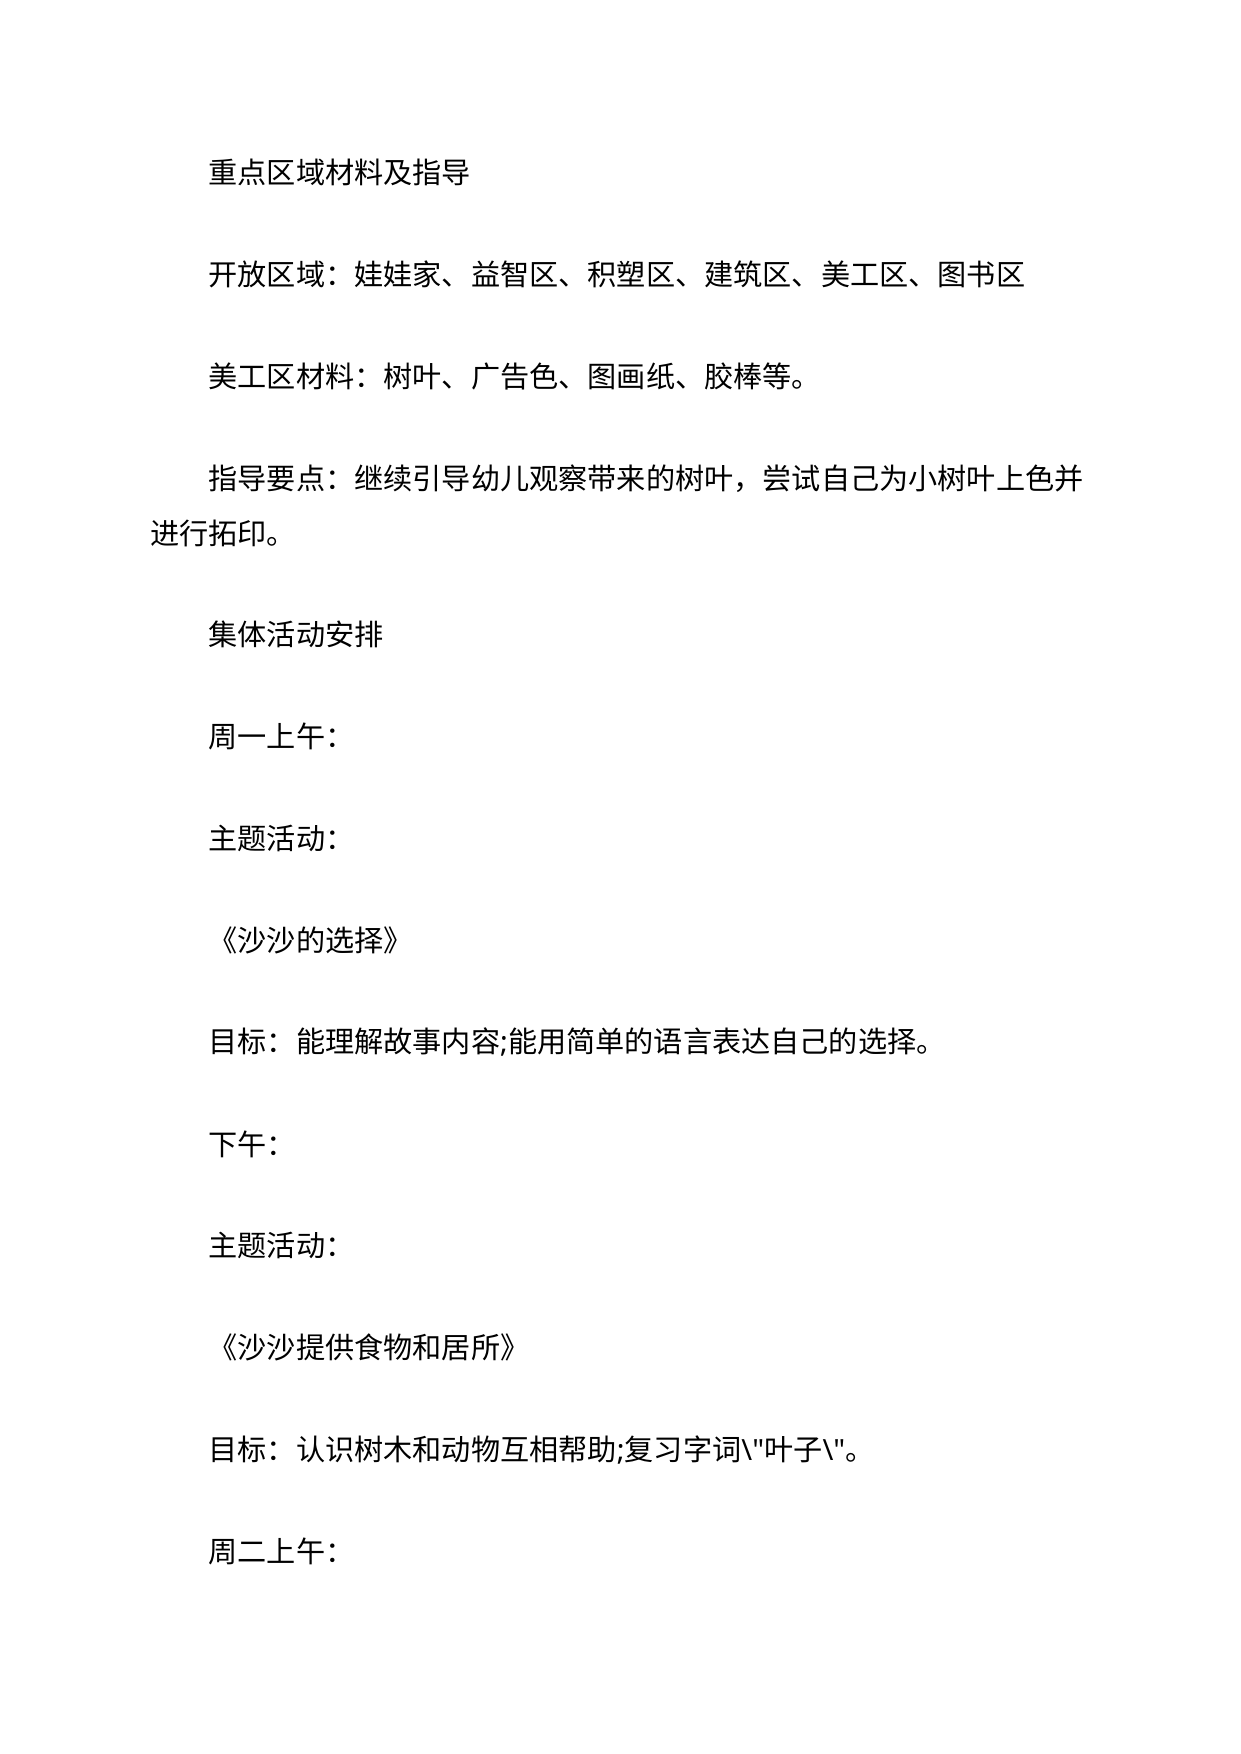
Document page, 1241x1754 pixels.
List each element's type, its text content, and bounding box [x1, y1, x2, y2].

text 美工区材料：树叶、广告色、图画纸、胶棒等。 [150, 353, 1090, 396]
text 集体活动安排 [150, 612, 1090, 654]
text 周二上午： [150, 1528, 1090, 1571]
text 下午： [150, 1121, 1090, 1163]
text 主题活动： [150, 816, 1090, 858]
text 周一上午： [150, 714, 1090, 756]
text 目标：认识树木和动物互相帮助;复习字词\"叶子\"。 [150, 1426, 1090, 1469]
text 《沙沙提供食物和居所》 [150, 1324, 1090, 1367]
text 重点区域材料及指导 [150, 150, 1090, 192]
text 目标：能理解故事内容;能用简单的语言表达自己的选择。 [150, 1019, 1090, 1061]
text 主题活动： [150, 1223, 1090, 1265]
text 《沙沙的选择》 [150, 917, 1090, 959]
text 开放区域：娃娃家、益智区、积塑区、建筑区、美工区、图书区 [150, 252, 1090, 294]
text 指导要点：继续引导幼儿观察带来的树叶，尝试自己为小树叶上色并进行拓印。 [150, 455, 1090, 552]
